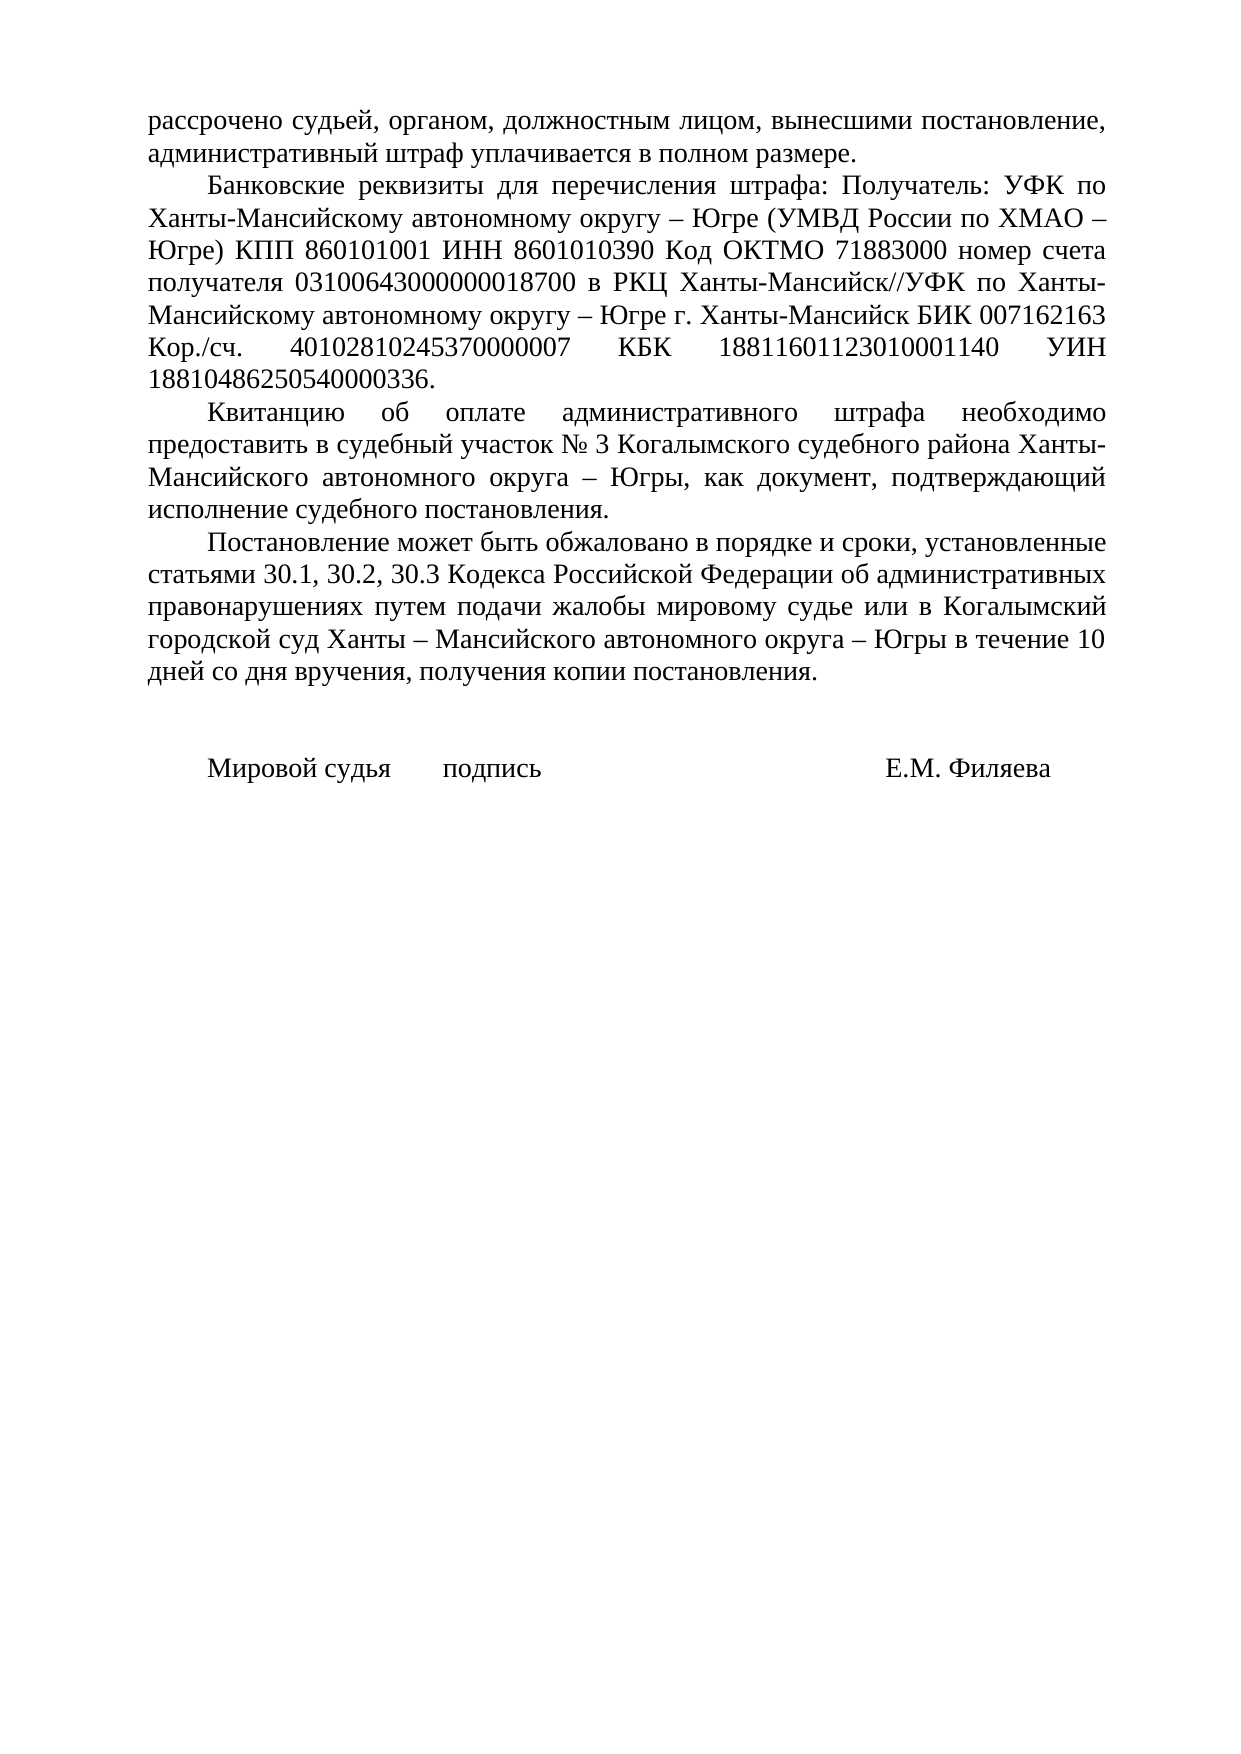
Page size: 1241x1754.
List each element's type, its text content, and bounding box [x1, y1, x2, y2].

text Мировой судья подпись Е.М. Филяева [148, 751, 1107, 784]
text Банковские реквизиты для перечисления штрафа: Получатель: УФК по Ханты-Мансийскому автономному округу – Югре (УМВД России по ХМАО – Югре) КПП 860101001 ИНН 8601010390 Код ОКТМО 71883000 номер счета получателя 03100643000000018700 в РКЦ Ханты-Мансийск//УФК по Ханты-Мансийскому автономному округу – Югре г. Ханты-Мансийск БИК 007162163 Кор./сч. 40102810245370000007 КБК 18811601123010001140 УИН 18810486250540000336. [148, 168, 1107, 395]
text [148, 103, 1107, 168]
text Постановление может быть обжаловано в порядке и сроки, установленные статьями 30.1, 30.2, 30.3 Кодекса Российской Федерации об административных правонарушениях путем подачи жалобы мировому судье или в Когалымский городской суд Ханты – Мансийского автономного округа – Югры в течение 10 дней со дня вручения, получения копии постановления. [148, 524, 1107, 687]
text Квитанцию об оплате административного штрафа необходимо предоставить в судебный участок № 3 Когалымского судебного района Ханты-Мансийского автономного округа – Югры, как документ, подтверждающий исполнение судебного постановления. [148, 395, 1107, 524]
